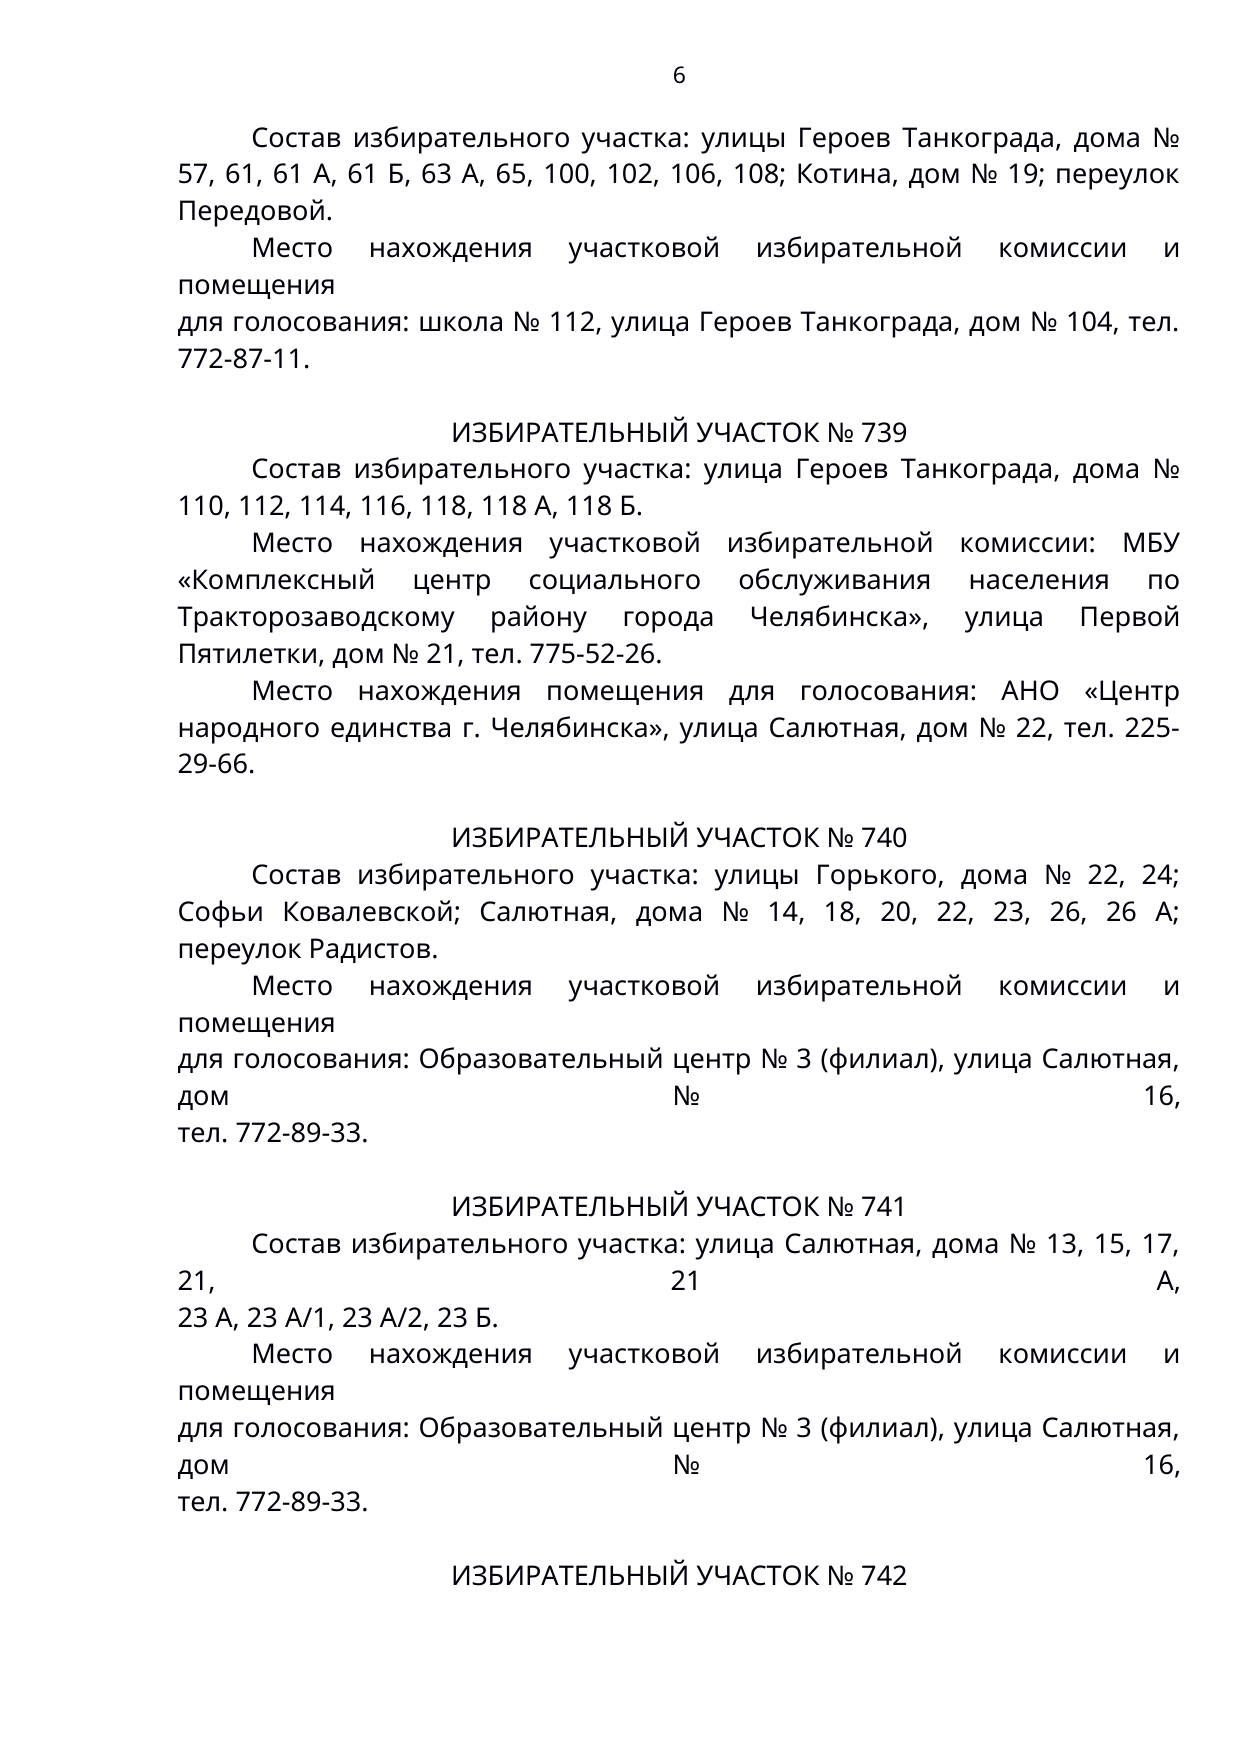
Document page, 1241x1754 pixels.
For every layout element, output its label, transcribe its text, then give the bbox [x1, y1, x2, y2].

text Состав избирательного участка: улица Салютная, дома № 13, 15, 17, 21, 21 А, 23 А, 23 А/1, 23 А/2, 23 Б. [177, 1224, 1181, 1335]
text Место нахождения участковой избирательной комиссии и помещения для голосования: Образовательный центр № 3 (филиал), улица Салютная, дом № 16, тел. 772-89-33. [177, 966, 1181, 1151]
text ИЗБИРАТЕЛЬНЫЙ УЧАСТОК № 740 [177, 819, 1181, 856]
text ИЗБИРАТЕЛЬНЫЙ УЧАСТОК № 739 [177, 413, 1181, 450]
text Место нахождения участковой избирательной комиссии и помещения для голосования: Образовательный центр № 3 (филиал), улица Салютная, дом № 16, тел. 772-89-33. [177, 1335, 1181, 1519]
text Место нахождения участковой избирательной комиссии и помещения для голосования: школа № 112, улица Героев Танкограда, дом № 104, тел. 772-87-11. [177, 229, 1181, 376]
text Состав избирательного участка: улица Героев Танкограда, дома № 110, 112, 114, 116, 118, 118 А, 118 Б. [177, 450, 1181, 524]
text Состав избирательного участка: улицы Горького, дома № 22, 24; Софьи Ковалевской; Салютная, дома № 14, 18, 20, 22, 23, 26, 26 А; переулок Радистов. [177, 856, 1181, 966]
text Состав избирательного участка: улицы Героев Танкограда, дома № 57, 61, 61 А, 61 Б, 63 А, 65, 100, 102, 106, 108; Котина, дом № 19; переулок Передовой. [177, 118, 1181, 229]
text ИЗБИРАТЕЛЬНЫЙ УЧАСТОК № 742 [177, 1556, 1181, 1593]
text Место нахождения помещения для голосования: АНО «Центр народного единства г. Челябинска», улица Салютная, дом № 22, тел. 225-29-66. [177, 671, 1181, 782]
text ИЗБИРАТЕЛЬНЫЙ УЧАСТОК № 741 [177, 1187, 1181, 1224]
text Место нахождения участковой избирательной комиссии: МБУ «Комплексный центр социального обслуживания населения по Тракторозаводскому району города Челябинска», улица Первой Пятилетки, дом № 21, тел. 775-52-26. [177, 524, 1181, 671]
